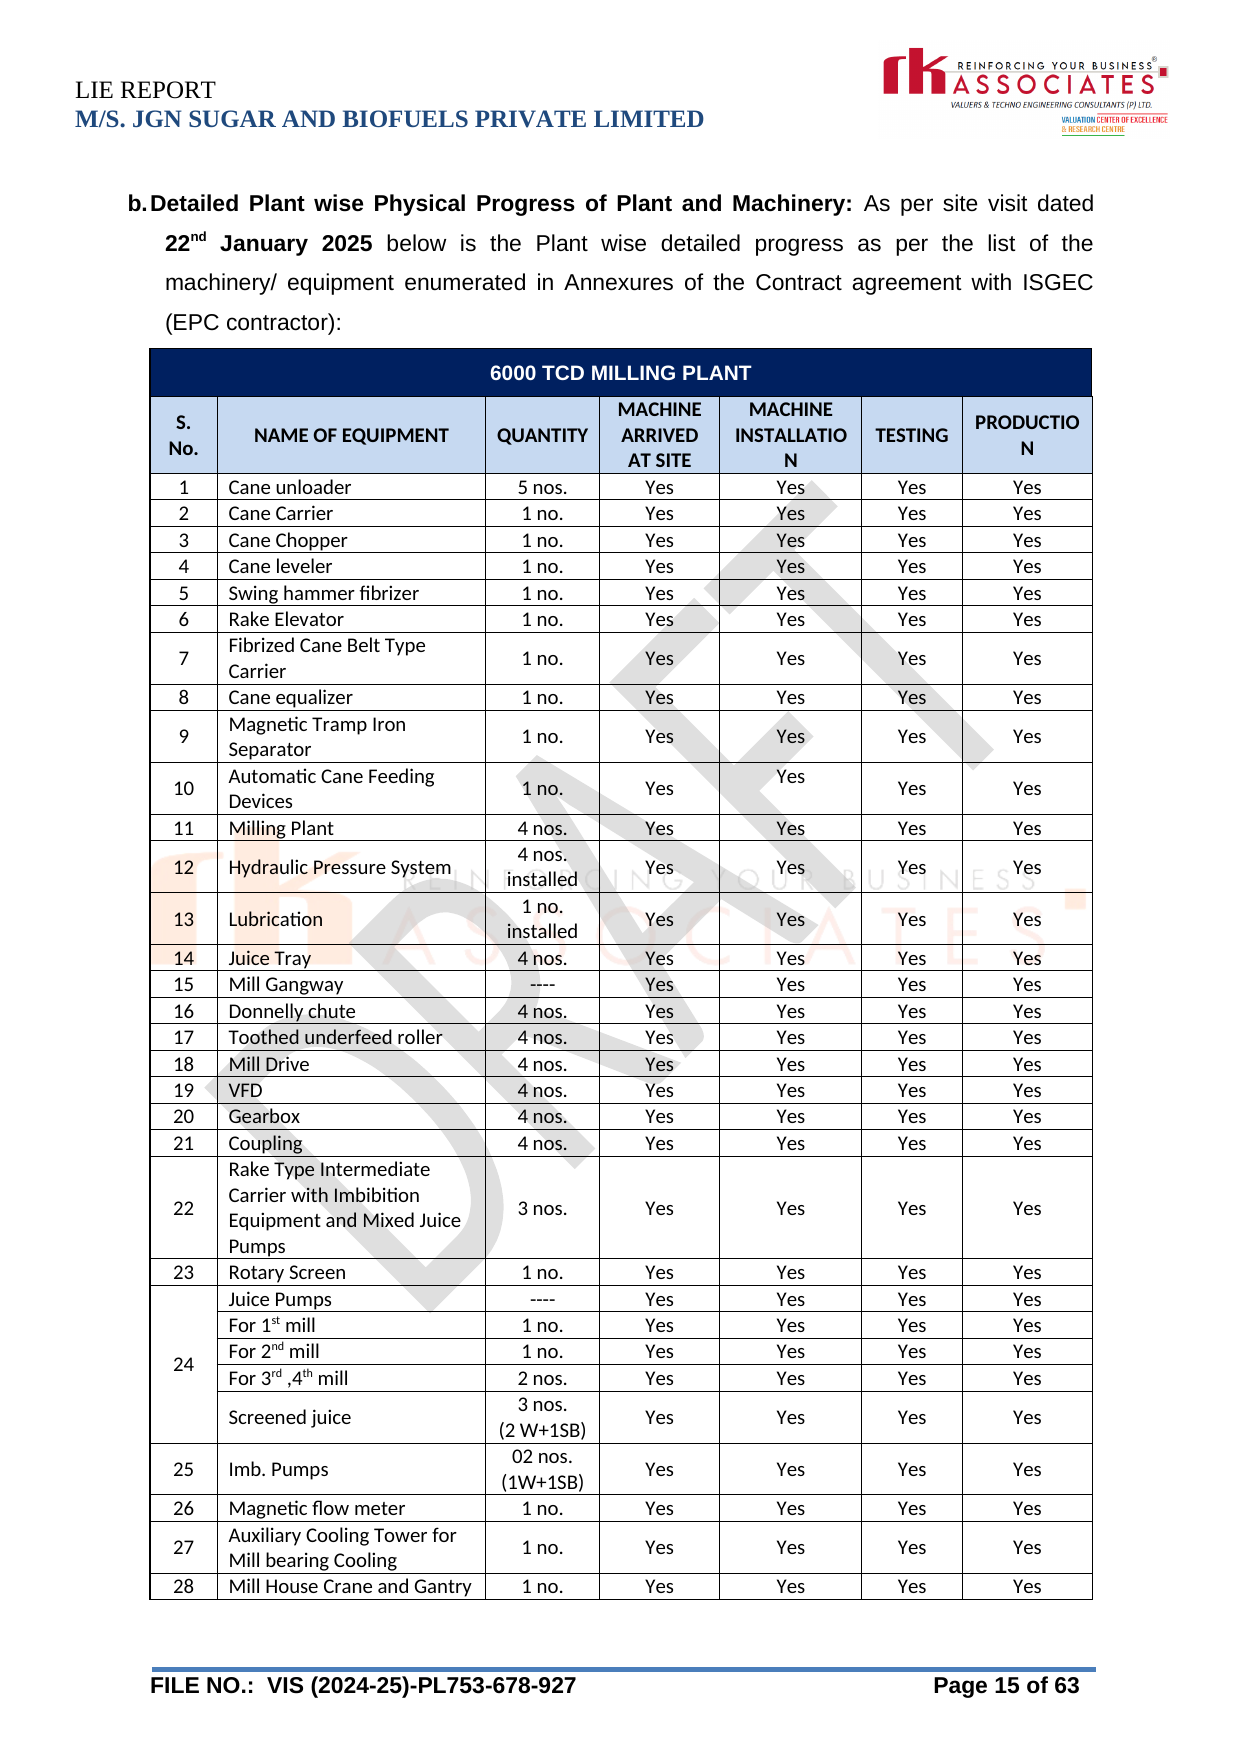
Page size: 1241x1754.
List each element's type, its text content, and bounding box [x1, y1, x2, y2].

table_cell 2 nos. [486, 1365, 599, 1391]
table_cell Yes [720, 1077, 861, 1103]
table_cell Yes [963, 893, 1092, 944]
table_cell Yes [862, 1286, 962, 1311]
table_cell 4 nos. [486, 945, 599, 970]
table_cell For 2nd mill [218, 1339, 485, 1364]
table_cell Yes [720, 1259, 861, 1285]
table_cell Yes [600, 580, 719, 605]
table_cell Yes [963, 1130, 1092, 1156]
table_cell 1 no. [486, 527, 599, 552]
table_cell 28 [151, 1574, 217, 1599]
table_cell Yes [963, 580, 1092, 605]
table_cell Yes [720, 998, 861, 1023]
table_cell 19 [151, 1077, 217, 1103]
table_cell Yes [720, 893, 861, 944]
table_cell Yes [600, 474, 719, 499]
table_cell Yes [720, 606, 861, 632]
table_cell Yes [862, 763, 962, 814]
table_cell 1 no. [486, 1259, 599, 1285]
table_cell 7 [151, 633, 217, 683]
table_cell 1 [151, 474, 217, 499]
table_cell Yes [600, 500, 719, 526]
table_cell 10 [151, 763, 217, 814]
table_cell Yes [862, 527, 962, 552]
table_cell Yes [963, 841, 1092, 892]
table_cell Magnetic flow meter [218, 1495, 485, 1521]
table_cell Yes [862, 893, 962, 944]
table_cell Yes [600, 553, 719, 579]
table_cell Yes [720, 1051, 861, 1076]
table_cell Yes [600, 815, 719, 840]
table_cell Mill Drive [218, 1051, 485, 1076]
table_cell Yes [600, 1077, 719, 1103]
table_cell Yes [600, 1392, 719, 1442]
table_cell Yes [862, 1077, 962, 1103]
table_cell 18 [151, 1051, 217, 1076]
table_cell Yes [720, 1522, 861, 1573]
table_cell 16 [151, 998, 217, 1023]
table_cell Yes [862, 685, 962, 710]
table_cell Imb. Pumps [218, 1444, 485, 1494]
table_cell Rotary Screen [218, 1259, 485, 1285]
table_cell 11 [151, 815, 217, 840]
table_cell Yes [862, 580, 962, 605]
table_cell 1 no. [486, 1339, 599, 1364]
table_cell Yes [600, 1444, 719, 1494]
table_cell Yes [963, 1259, 1092, 1285]
table_cell ---- [486, 1286, 599, 1311]
table_cell Yes [963, 815, 1092, 840]
table_cell Yes [600, 1365, 719, 1391]
table_cell TESTING [862, 397, 962, 473]
table_cell Yes [720, 945, 861, 970]
table_cell 02 nos. (1W+1SB) [486, 1444, 599, 1494]
table_cell Yes [600, 633, 719, 683]
table_cell Rake Elevator [218, 606, 485, 632]
table_cell Yes [862, 1495, 962, 1521]
table_cell QUANTITY [486, 397, 599, 473]
table_cell Yes [600, 1259, 719, 1285]
table_cell Yes [720, 500, 861, 526]
table_cell Yes [600, 1286, 719, 1311]
table_header 6000 TCD MILLING PLANT [151, 349, 1091, 396]
picture [878, 40, 1171, 139]
table_cell 24 [151, 1286, 217, 1442]
table_cell Yes [600, 945, 719, 970]
table_cell Yes [862, 1051, 962, 1076]
table_cell Yes [600, 1495, 719, 1521]
table_cell For 1st mill [218, 1312, 485, 1338]
table_cell Fibrized Cane Belt Type Carrier [218, 633, 485, 683]
table_cell Yes [720, 1130, 861, 1156]
table_cell Yes [720, 580, 861, 605]
table_cell Hydraulic Pressure System [218, 841, 485, 892]
table_cell Yes [600, 1312, 719, 1338]
table_cell MACHINE INSTALLATION [720, 397, 861, 473]
table_cell Yes [720, 1392, 861, 1442]
table_cell Yes [963, 763, 1092, 814]
table_cell 1 no. [486, 1574, 599, 1599]
table_cell Yes [600, 1574, 719, 1599]
table_cell Lubrication [218, 893, 485, 944]
table_cell Yes [862, 841, 962, 892]
table_cell 4 nos. [486, 1051, 599, 1076]
table_cell Swing hammer fibrizer [218, 580, 485, 605]
table_cell 13 [151, 893, 217, 944]
table_cell Yes [862, 971, 962, 997]
table_cell Yes [720, 711, 861, 762]
table_cell 1 no. [486, 763, 599, 814]
table_cell 4 nos. [486, 815, 599, 840]
table_cell Yes [720, 527, 861, 552]
table_cell 17 [151, 1024, 217, 1050]
table_cell Juice Tray [218, 945, 485, 970]
table_cell Yes [963, 1077, 1092, 1103]
table_cell 4 nos. [486, 998, 599, 1023]
table_cell Yes [720, 1495, 861, 1521]
table_cell 1 no. [486, 580, 599, 605]
table_cell 22 [151, 1157, 217, 1258]
table_cell 12 [151, 841, 217, 892]
table_cell 23 [151, 1259, 217, 1285]
table_cell Screened juice [218, 1392, 485, 1442]
table_cell Cane leveler [218, 553, 485, 579]
table_cell 2 [151, 500, 217, 526]
table_cell Yes [720, 1339, 861, 1364]
table_cell Yes [720, 1365, 861, 1391]
table_cell Yes [862, 1157, 962, 1258]
table_cell Yes [862, 1339, 962, 1364]
table_cell Yes [862, 633, 962, 683]
table_cell Yes [720, 553, 861, 579]
table_cell Yes [862, 500, 962, 526]
table_cell Yes [720, 1574, 861, 1599]
table_cell 1 no. [486, 606, 599, 632]
table_cell Yes [862, 711, 962, 762]
table_cell 20 [151, 1104, 217, 1129]
table_cell Yes [600, 606, 719, 632]
table_cell Yes [963, 1104, 1092, 1129]
table_cell 5 [151, 580, 217, 605]
table_cell Yes [862, 1104, 962, 1129]
table_cell Yes [963, 1392, 1092, 1442]
table_cell Yes [600, 893, 719, 944]
table_cell Mill House Crane and Gantry [218, 1574, 485, 1599]
table_cell 1 no. [486, 711, 599, 762]
table_cell Milling Plant [218, 815, 485, 840]
table_cell Yes [862, 474, 962, 499]
table_cell Yes [963, 1312, 1092, 1338]
table_cell 6 [151, 606, 217, 632]
table_cell PRODUCTION [963, 397, 1092, 473]
table_cell Yes [600, 1157, 719, 1258]
table_cell Yes [720, 1286, 861, 1311]
table_cell Yes [720, 1157, 861, 1258]
table_cell Yes [963, 1024, 1092, 1050]
table_cell Yes [862, 553, 962, 579]
table_cell ---- [486, 971, 599, 997]
table_cell Yes [720, 815, 861, 840]
table_cell Yes [600, 998, 719, 1023]
table_cell Yes [963, 1444, 1092, 1494]
table_cell Yes [963, 998, 1092, 1023]
table_cell 1 no. [486, 633, 599, 683]
table_cell Gearbox [218, 1104, 485, 1129]
table_cell 1 no. [486, 1522, 599, 1573]
table_cell 3 nos. [486, 1157, 599, 1258]
table_cell Yes [720, 685, 861, 710]
table_cell Yes [963, 1286, 1092, 1311]
table_cell Yes [963, 1051, 1092, 1076]
table_cell Juice Pumps [218, 1286, 485, 1311]
table_cell VFD [218, 1077, 485, 1103]
table_cell 4 nos. [486, 1024, 599, 1050]
table_cell Coupling [218, 1130, 485, 1156]
table_cell Yes [963, 685, 1092, 710]
table_cell For 3rd ,4th mill [218, 1365, 485, 1391]
table_cell 26 [151, 1495, 217, 1521]
table_cell Yes [600, 763, 719, 814]
table_cell Cane Carrier [218, 500, 485, 526]
table_cell Cane unloader [218, 474, 485, 499]
table_cell Mill Gangway [218, 971, 485, 997]
table_cell NAME OF EQUIPMENT [218, 397, 485, 473]
table_cell Yes [600, 711, 719, 762]
table_cell 4 [151, 553, 217, 579]
table_cell Yes [963, 1574, 1092, 1599]
table_cell Rake Type Intermediate Carrier with Imbibition Equipment and Mixed Juice Pumps [218, 1157, 485, 1258]
table_cell Yes [600, 841, 719, 892]
table_cell Yes [963, 527, 1092, 552]
table_cell Yes [720, 633, 861, 683]
table_cell Yes [720, 1312, 861, 1338]
table_cell Yes [600, 971, 719, 997]
table_cell 4 nos. [486, 1077, 599, 1103]
table_cell Yes [720, 1104, 861, 1129]
table_cell Yes [720, 1024, 861, 1050]
table_cell Yes [963, 500, 1092, 526]
table_cell Toothed underfeed roller [218, 1024, 485, 1050]
table_cell Yes [963, 971, 1092, 997]
table_cell Yes [600, 1130, 719, 1156]
table_cell Yes [963, 606, 1092, 632]
table_cell 1 no. installed [486, 893, 599, 944]
table_cell MACHINE ARRIVED AT SITE [600, 397, 719, 473]
table_cell 5 nos. [486, 474, 599, 499]
table_cell Yes [963, 711, 1092, 762]
table_cell Yes [862, 1024, 962, 1050]
table_cell 4 nos. installed [486, 841, 599, 892]
table_cell 3 nos. (2 W+1SB) [486, 1392, 599, 1442]
table_cell Yes [963, 1339, 1092, 1364]
table_cell 4 nos. [486, 1104, 599, 1129]
table_cell 1 no. [486, 500, 599, 526]
table_cell Yes [862, 815, 962, 840]
table_cell Yes [862, 1392, 962, 1442]
table_cell Yes [600, 1024, 719, 1050]
table_cell Yes [720, 1444, 861, 1494]
table_cell Donnelly chute [218, 998, 485, 1023]
table_cell Magnetic Tramp Iron Separator [218, 711, 485, 762]
table_cell Cane equalizer [218, 685, 485, 710]
table_cell 25 [151, 1444, 217, 1494]
table_cell 3 [151, 527, 217, 552]
table_cell Yes [720, 474, 861, 499]
table_cell Yes [862, 1444, 962, 1494]
table_cell Yes [963, 1522, 1092, 1573]
table_cell Yes [720, 971, 861, 997]
table_cell 9 [151, 711, 217, 762]
table_cell 1 no. [486, 1495, 599, 1521]
table_cell 15 [151, 971, 217, 997]
table_cell Yes [963, 1157, 1092, 1258]
table_cell Yes [600, 1104, 719, 1129]
table_cell Yes [600, 1051, 719, 1076]
table_cell Yes [862, 1365, 962, 1391]
table_cell 1 no. [486, 1312, 599, 1338]
table_cell Yes [862, 1259, 962, 1285]
table_cell 27 [151, 1522, 217, 1573]
table_cell Yes [862, 1130, 962, 1156]
table_cell 8 [151, 685, 217, 710]
table_cell Yes [600, 685, 719, 710]
table_cell 1 no. [486, 553, 599, 579]
table_cell 21 [151, 1130, 217, 1156]
table_cell 14 [151, 945, 217, 970]
table_cell 1 no. [486, 685, 599, 710]
list Detailed Plant wise Physical Progress of Plant and Machinery: As per site visit dated 22nd January 2025 below is the Plant wise detailed progress as per the list of the machinery/ equipment enumerated in Annexures of the Contract agreement with ISGEC (EPC contractor): [127, 190, 1095, 335]
table_cell Yes [963, 945, 1092, 970]
table_cell Yes [862, 1574, 962, 1599]
table_cell Yes [720, 841, 861, 892]
table_cell Yes [720, 763, 861, 814]
table_cell Yes [862, 998, 962, 1023]
table_cell Yes [963, 1495, 1092, 1521]
table_cell Auxiliary Cooling Tower for Mill bearing Cooling [218, 1522, 485, 1573]
table_cell Yes [862, 606, 962, 632]
table_cell Yes [963, 1365, 1092, 1391]
table_cell Automatic Cane Feeding Devices [218, 763, 485, 814]
table_cell Yes [963, 553, 1092, 579]
table_cell Yes [600, 527, 719, 552]
table_cell Yes [862, 945, 962, 970]
table_cell Yes [963, 633, 1092, 683]
table_cell Yes [862, 1312, 962, 1338]
table_cell Yes [963, 474, 1092, 499]
table_cell Cane Chopper [218, 527, 485, 552]
table_cell Yes [600, 1339, 719, 1364]
table_cell Yes [600, 1522, 719, 1573]
table_cell 4 nos. [486, 1130, 599, 1156]
table_cell Yes [862, 1522, 962, 1573]
table_cell S. No. [151, 397, 217, 473]
